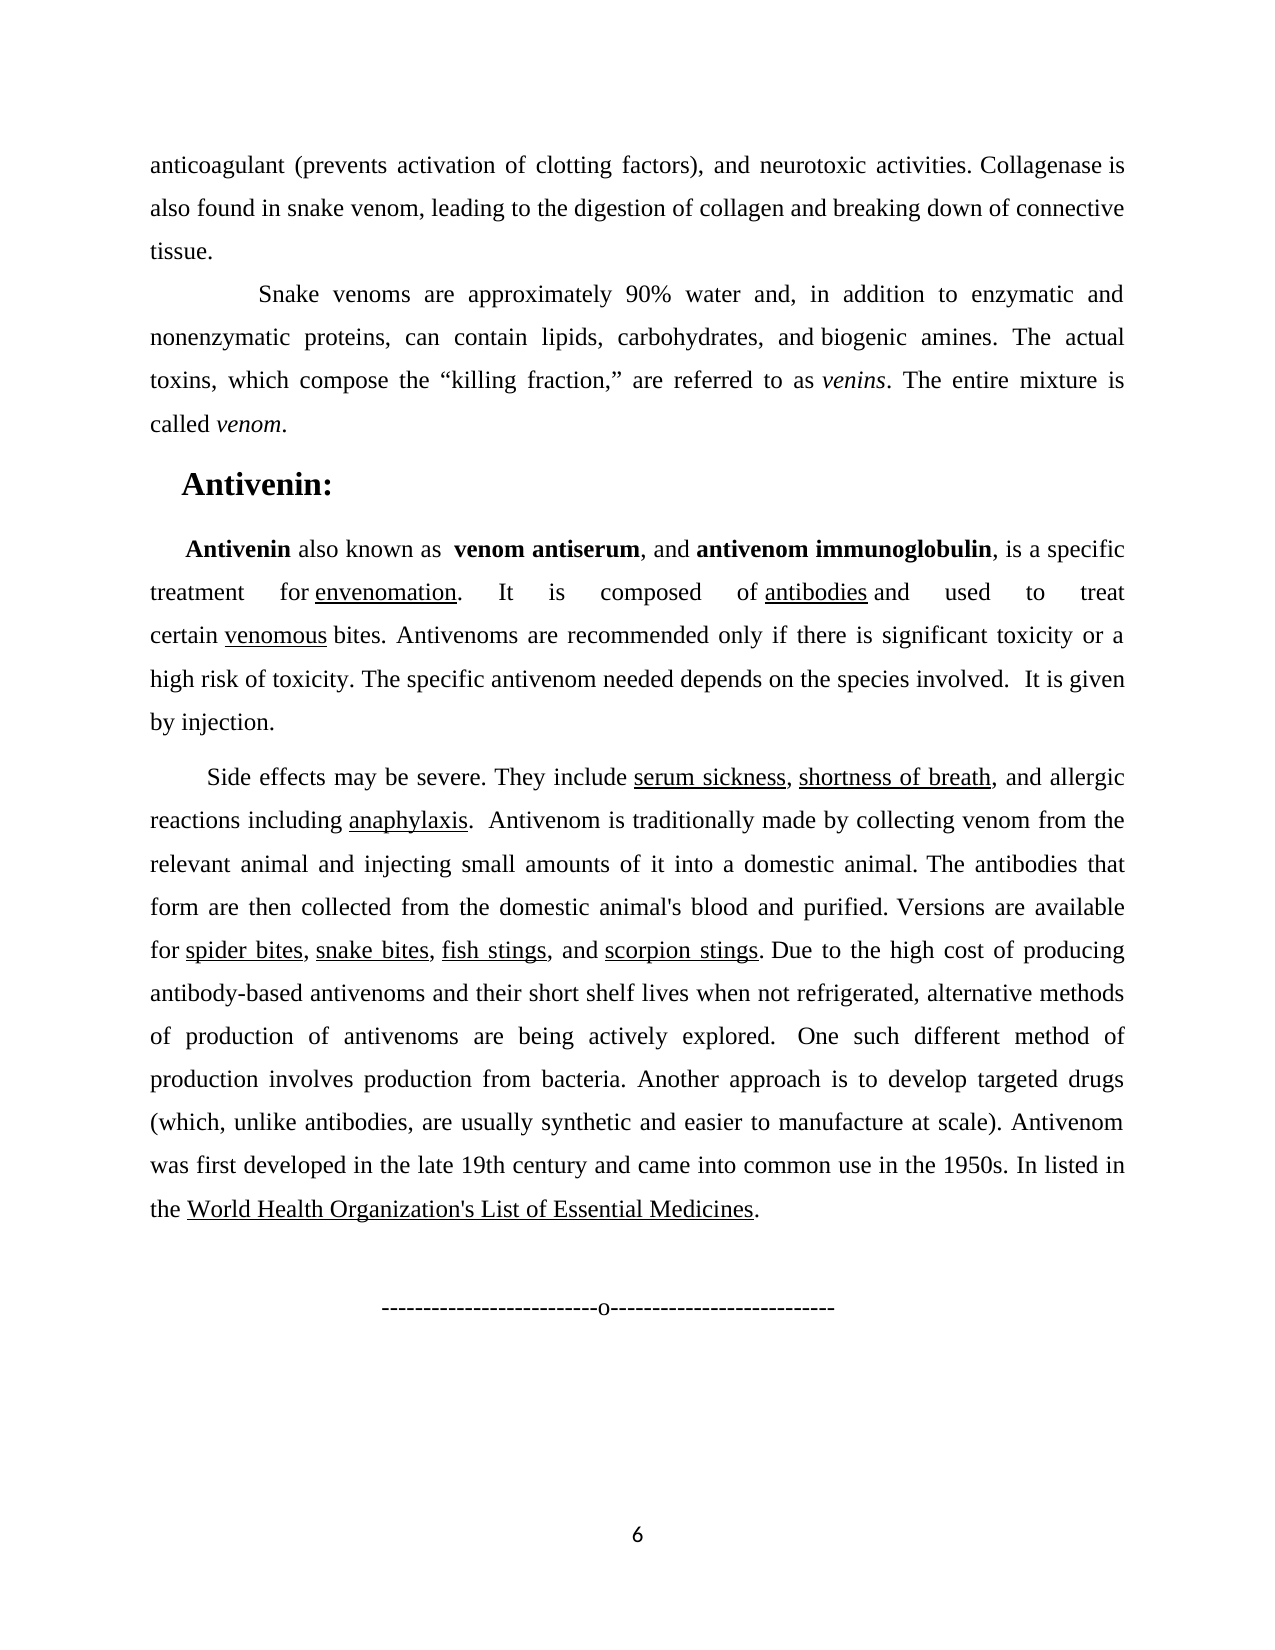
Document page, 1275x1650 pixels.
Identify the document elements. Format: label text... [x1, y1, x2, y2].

text Side effects may be severe. They include serum sickness, shortness of breath, and allergic reactions including anaphylaxis. Antivenom is traditionally made by collecting venom from the relevant animal and injecting small amounts of it into a domestic animal. The antibodies that form are then collected from the domestic animal's blood and purified. Versions are available for spider bites, snake bites, fish stings, and scorpion stings. Due to the high cost of producing antibody-based antivenoms and their short shelf lives when not refrigerated, alternative methods of production of antivenoms are being actively explored. One such different method of production involves production from bacteria. Another approach is to develop targeted drugs (which, unlike antibodies, are usually synthetic and easier to manufacture at scale). Antivenom was first developed in the late 19th century and came into common use in the 1950s. In listed in the World Health Organization's List of Essential Medicines. [150, 762, 1125, 1222]
text Antivenin also known as venom antiserum, and antivenom immunoglobulin, is a specific treatment for envenomation. It is composed of antibodies and used to treat certain venomous bites. Antivenoms are recommended only if there is significant toxicity or a high risk of toxicity. The specific antivenom needed depends on the species involved. It is given by injection. [150, 534, 1125, 736]
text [150, 150, 1125, 265]
text Antivenin: [150, 464, 1125, 503]
text Snake venoms are approximately 90% water and, in addition to enzymatic and nonenzymatic proteins, can contain lipids, carbohydrates, and biogenic amines. The actual toxins, which compose the “killing fraction,” are referred to as venins. The entire mixture is called venom. [150, 279, 1125, 437]
text --------------------------o--------------------------- [150, 1292, 1125, 1321]
